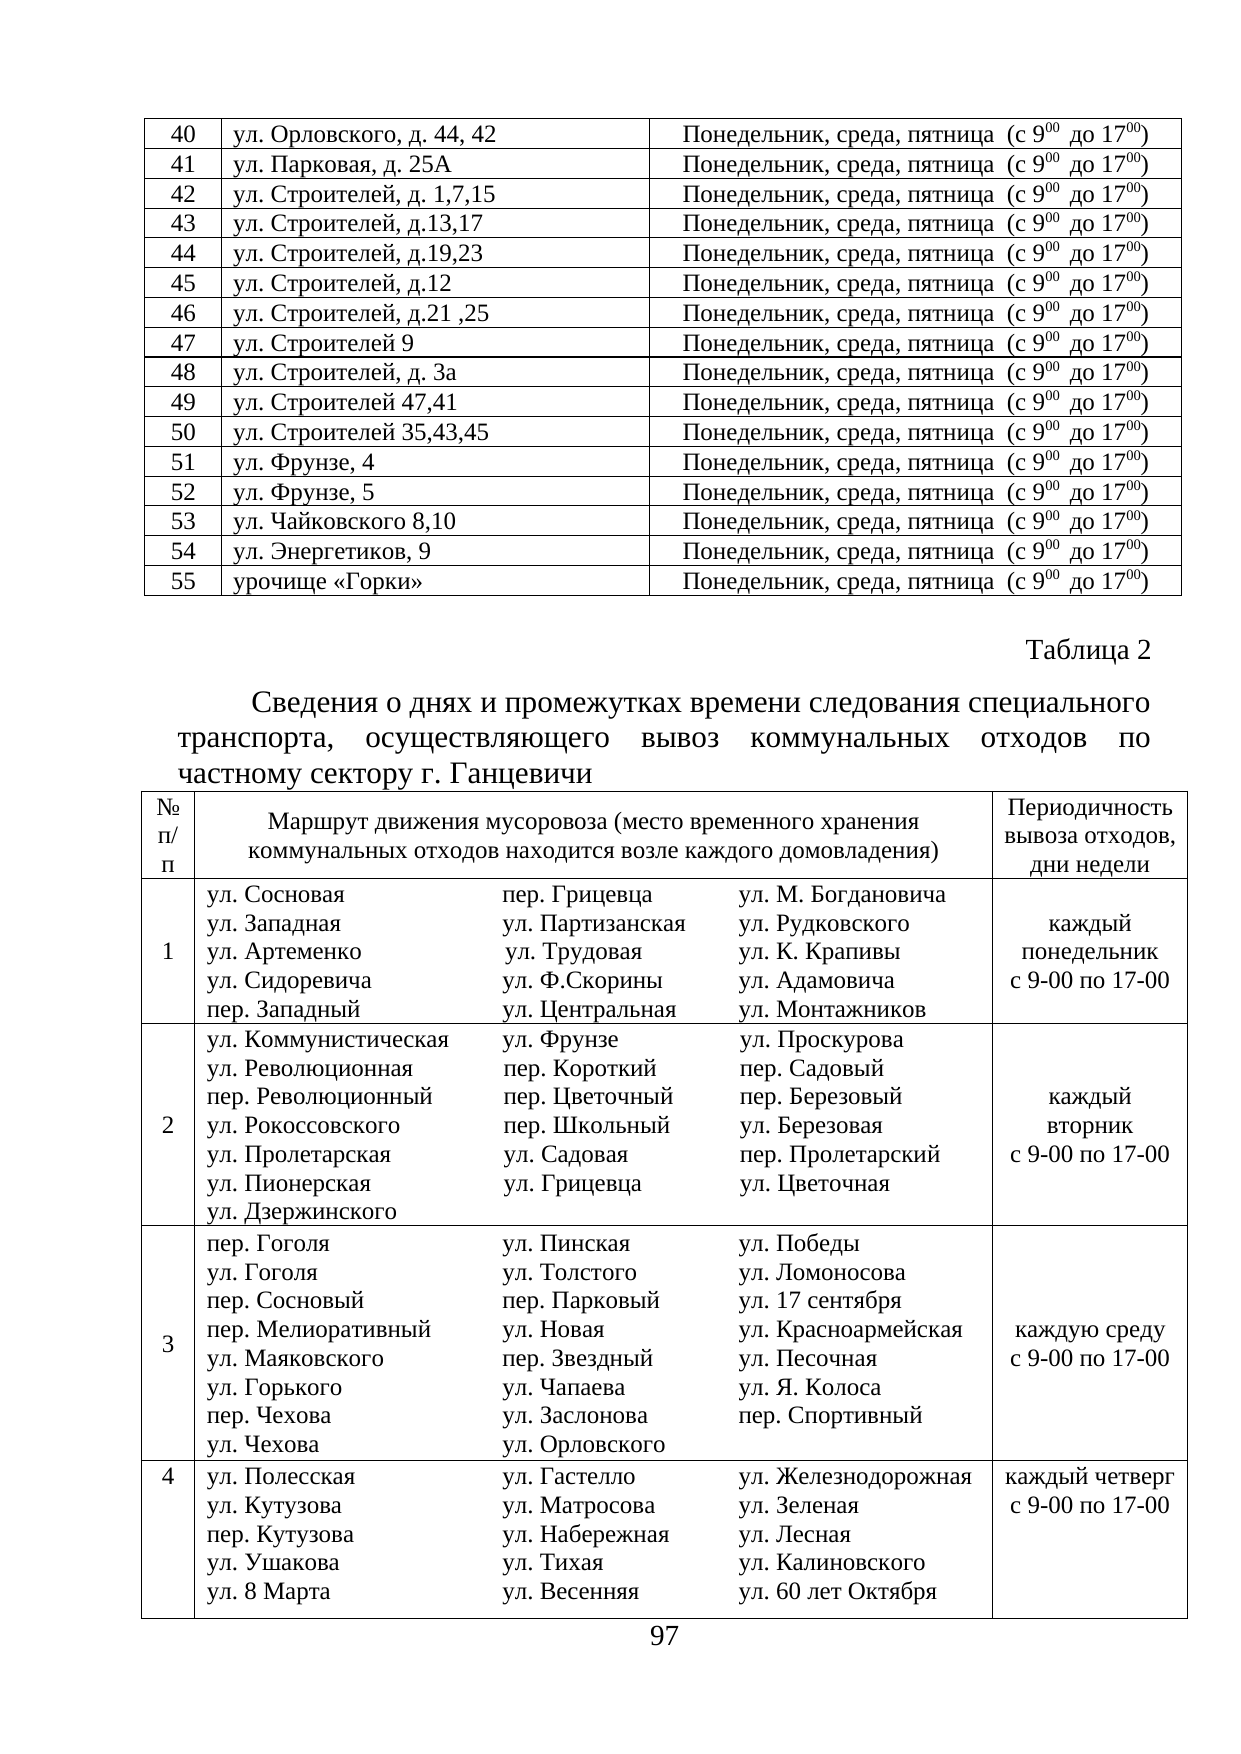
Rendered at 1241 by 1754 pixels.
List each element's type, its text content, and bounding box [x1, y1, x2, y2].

table_cell Понедельник, среда, пятница (с 900 до 1700) [650, 268, 1181, 297]
table_header Периодичность вывоза отходов, дни недели [993, 792, 1187, 878]
table_cell 55 [145, 566, 221, 595]
table_cell 1 [142, 879, 194, 1023]
table_cell 40 [145, 119, 221, 148]
table_cell Понедельник, среда, пятница (с 900 до 1700) [650, 328, 1181, 356]
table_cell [650, 179, 1181, 207]
table_cell 44 [145, 238, 221, 267]
table_cell Понедельник, среда, пятница (с 900 до 1700) [650, 209, 1181, 237]
table_cell [195, 1226, 992, 1460]
table_cell 46 [145, 298, 221, 327]
table_cell 53 [145, 506, 221, 535]
table_cell ул. Орловского, д. 44, 42 [222, 119, 649, 148]
table_cell Понедельник, среда, пятница (с 900 до 1700) [650, 447, 1181, 476]
table_cell 43 [145, 209, 221, 237]
table_cell 50 [145, 417, 221, 446]
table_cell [650, 119, 1181, 148]
table_cell [195, 879, 992, 1023]
table_cell ул. Строителей, д. 3а [222, 358, 649, 386]
table_cell 45 [145, 268, 221, 297]
table_cell Понедельник, среда, пятница (с 900 до 1700) [650, 477, 1181, 505]
table_cell 51 [145, 447, 221, 476]
table_cell 47 [145, 328, 221, 356]
table_cell урочище «Горки» [222, 566, 649, 595]
table_cell ул. Строителей, д.19,23 [222, 238, 649, 267]
table_cell ул. Строителей, д.13,17 [222, 209, 649, 237]
table_header Маршрут движения мусоровоза (место временного хранения коммунальных отходов находится возле каждого домовладения) [195, 792, 992, 878]
table_cell 52 [145, 477, 221, 505]
table_cell 4 [142, 1461, 194, 1617]
table_cell [195, 1024, 992, 1225]
table_cell Понедельник, среда, пятница (с 900 до 1700) [650, 566, 1181, 595]
table_cell каждую среду с 9-00 по 17-00 [993, 1226, 1187, 1460]
table_cell Понедельник, среда, пятница (с 900 до 1700) [650, 506, 1181, 535]
table_cell 2 [142, 1024, 194, 1225]
table_cell ул. Строителей, д.21 ,25 [222, 298, 649, 327]
table_cell Понедельник, среда, пятница (с 900 до 1700) [650, 417, 1181, 446]
table_cell 3 [142, 1226, 194, 1460]
table_cell ул. Строителей, д. 1,7,15 [222, 179, 649, 207]
table_cell ул. Строителей, д.12 [222, 268, 649, 297]
table_cell 42 [145, 179, 221, 207]
table_cell ул. Фрунзе, 4 [222, 447, 649, 476]
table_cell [650, 149, 1181, 178]
table_cell 54 [145, 536, 221, 565]
table_cell Понедельник, среда, пятница (с 900 до 1700) [650, 358, 1181, 386]
table_cell Понедельник, среда, пятница (с 900 до 1700) [650, 298, 1181, 327]
table_cell Понедельник, среда, пятница (с 900 до 1700) [650, 387, 1181, 416]
table_header №п/п [142, 792, 194, 878]
table_cell ул. Строителей 35,43,45 [222, 417, 649, 446]
table_cell каждый понедельник с 9-00 по 17-00 [993, 879, 1187, 1023]
table_cell Понедельник, среда, пятница (с 900 до 1700) [650, 238, 1181, 267]
table_cell 49 [145, 387, 221, 416]
table_cell ул. Парковая, д. 25А [222, 149, 649, 178]
table_cell каждый вторник с 9-00 по 17-00 [993, 1024, 1187, 1225]
table_cell [195, 1461, 992, 1617]
table_cell 41 [145, 149, 221, 178]
text Сведения о днях и промежутках времени следования специального транспорта, осуществляющего вывоз коммунальных отходов по частному сектору г. Ганцевичи [177, 683, 1152, 791]
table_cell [993, 1461, 1187, 1617]
text Таблица 2 [177, 632, 1152, 665]
table_cell ул. Строителей 9 [222, 328, 649, 356]
table_cell 48 [145, 358, 221, 386]
table_cell ул. Энергетиков, 9 [222, 536, 649, 565]
table_cell Понедельник, среда, пятница (с 900 до 1700) [650, 536, 1181, 565]
table_cell ул. Фрунзе, 5 [222, 477, 649, 505]
table_cell ул. Чайковского 8,10 [222, 506, 649, 535]
table_cell ул. Строителей 47,41 [222, 387, 649, 416]
